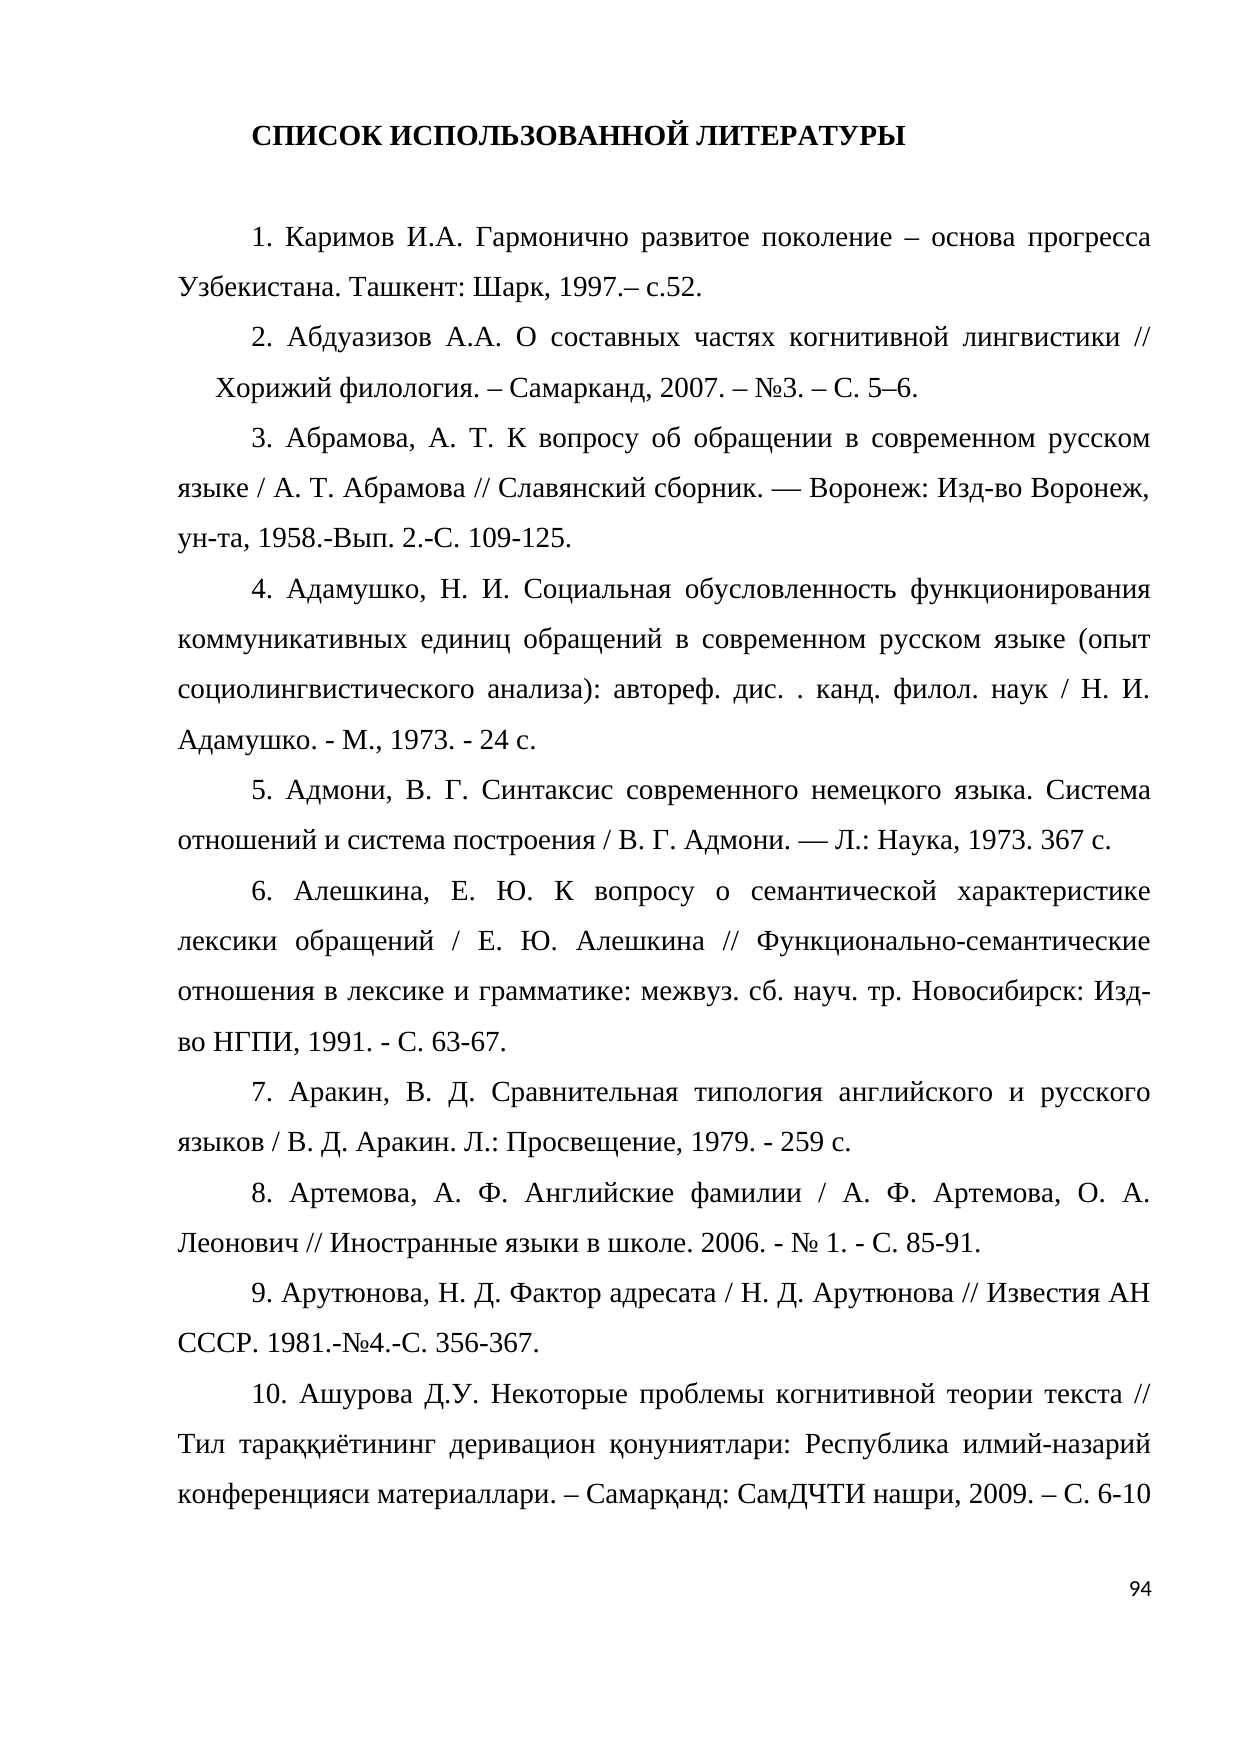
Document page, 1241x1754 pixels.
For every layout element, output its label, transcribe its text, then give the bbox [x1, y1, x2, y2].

text 3. Абрамова, А. Т. К вопросу об обращении в современном русском языке / А. Т. Абрамова // Славянский сборник. — Воронеж: Изд-во Воронеж, ун-та, 1958.-Вып. 2.-С. 109-125. [177, 420, 1152, 554]
text CПИСОК ИСПОЛЬЗОВАННОЙ ЛИТЕРАТУРЫ [177, 118, 1152, 152]
text 5. Адмони, В. Г. Синтаксис современного немецкого языка. Система отношений и система построения / В. Г. Адмони. — Л.: Наука, 1973. 367 с. [177, 772, 1152, 856]
text 9. Арутюнова, Н. Д. Фактор адресата / Н. Д. Арутюнова // Известия АН СССР. 1981.-№4.-С. 356-367. [177, 1275, 1152, 1359]
text 2. Абдуазизов А.А. О составных частях когнитивной лингвистики // Хорижий филология. – Самарканд, 2007. – №3. – С. 5–6. [215, 319, 1152, 403]
text 7. Аракин, В. Д. Сравнительная типология английского и русского языков / В. Д. Аракин. Л.: Просвещение, 1979. - 259 с. [177, 1074, 1152, 1158]
text 4. Адамушко, Н. И. Социальная обусловленность функционирования коммуникативных единиц обращений в современном русском языке (опыт социолингвистического анализа): автореф. дис. . канд. филол. наук / Н. И. Адамушко. - М., 1973. - 24 с. [177, 571, 1152, 755]
text 8. Артемова, А. Ф. Английские фамилии / А. Ф. Артемова, О. А. Леонович // Иностранные языки в школе. 2006. - № 1. - С. 85-91. [177, 1175, 1152, 1258]
text 1. Каримов И.А. Гармонично развитое поколение – основа прогресса Узбекистана. Ташкент: Шарк, 1997.– с.52. [177, 219, 1152, 303]
text 6. Алешкина, Е. Ю. К вопросу о семантической характеристике лексики обращений / Е. Ю. Алешкина // Функционально-семантические отношения в лексике и грамматике: межвуз. сб. науч. тр. Новосибирск: Изд-во НГПИ, 1991. - С. 63-67. [177, 873, 1152, 1057]
text 10. Ашурова Д.У. Некоторые проблемы когнитивной теории текста // Тил тараққиётининг деривацион қонуниятлари: Республика илмий-назарий конференцияси материаллари. – Самарқанд: СамДЧТИ нашри, 2009. – С. 6-10 [177, 1376, 1152, 1510]
